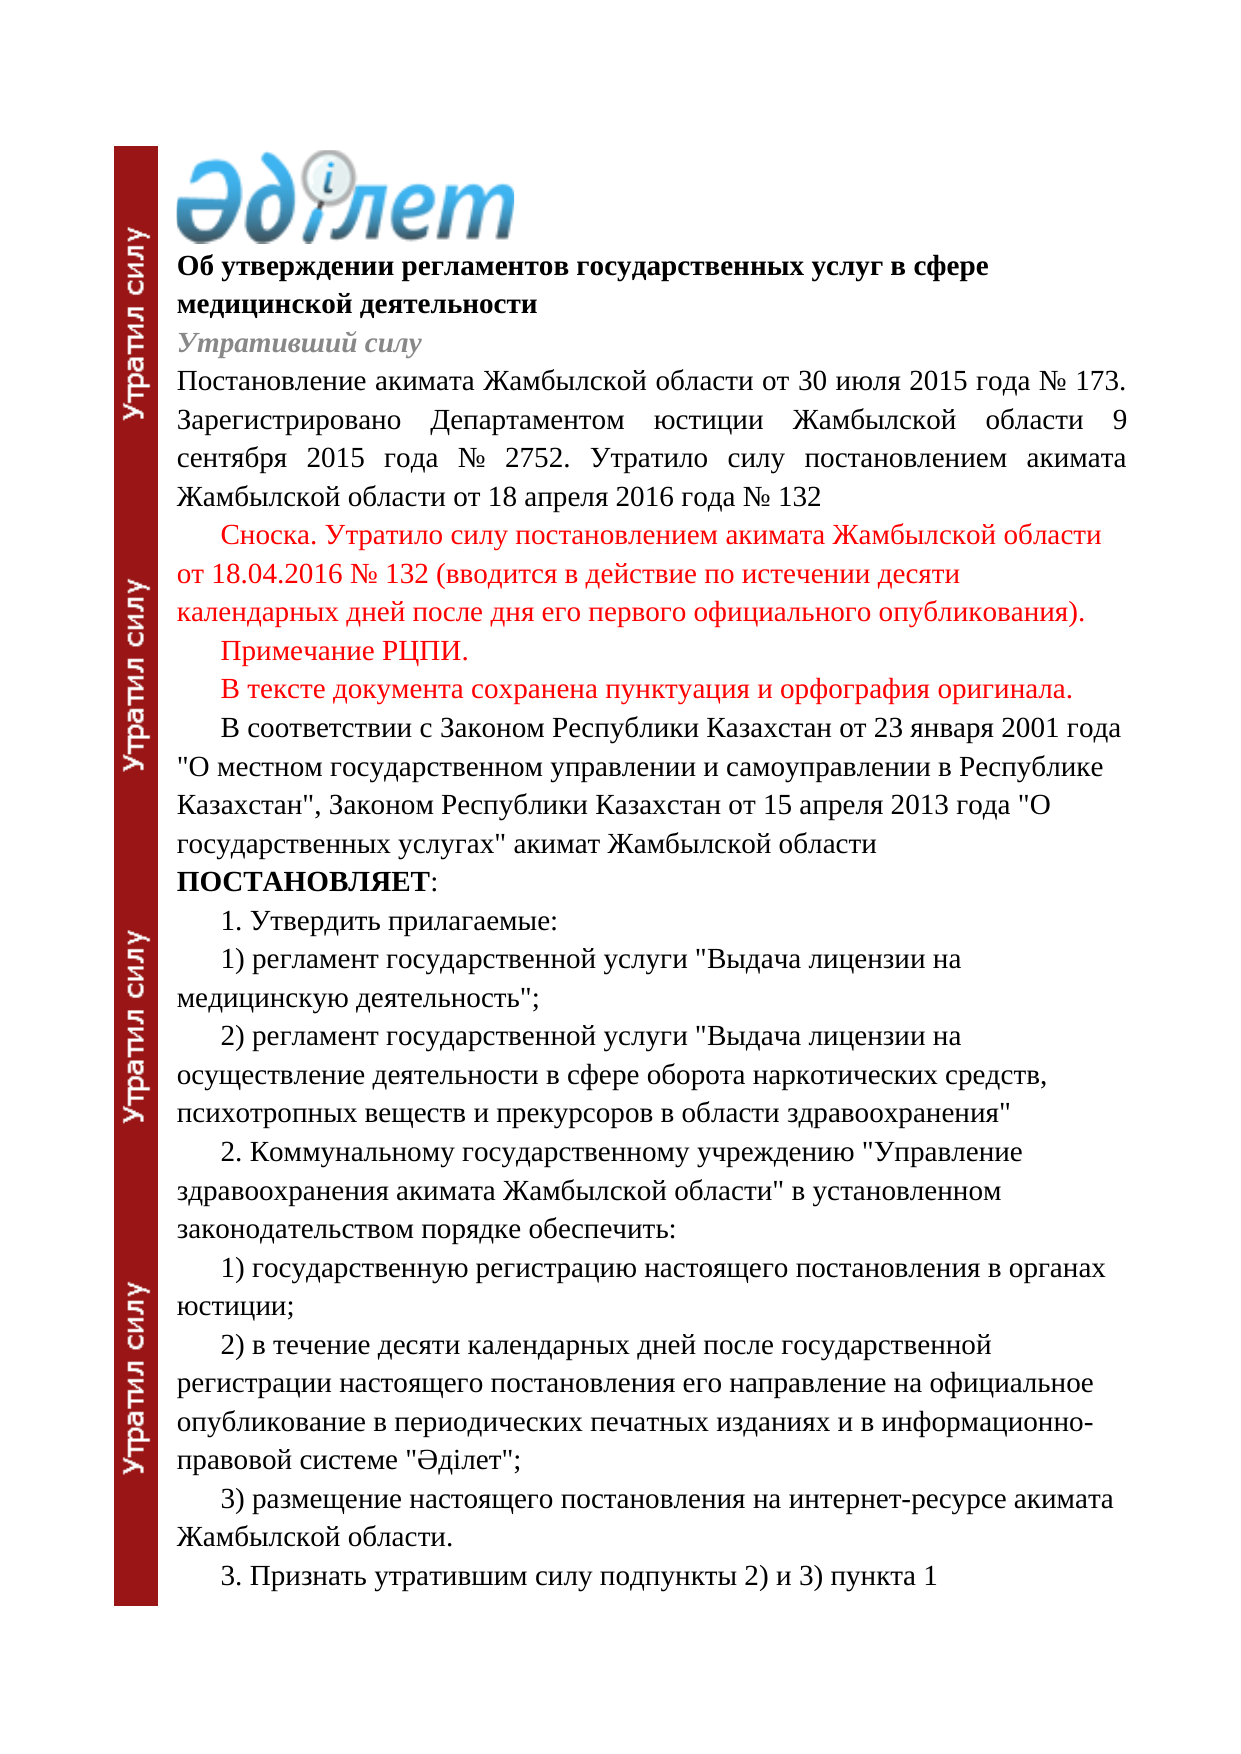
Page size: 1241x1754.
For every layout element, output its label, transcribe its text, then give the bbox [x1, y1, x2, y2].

picture [114, 320, 158, 325]
picture [114, 512, 158, 517]
picture [114, 1592, 158, 1606]
text Постановление акимата Жамбылской области от 30 июля 2015 года № 173. Зарегистрировано Департаментом юстиции Жамбылской области 9 сентября 2015 года № 2752. Утратило силу постановлением акимата Жамбылской области от 18 апреля 2016 года № 132 [112, 363, 1128, 512]
picture [114, 146, 158, 248]
text Об утверждении регламентов государственных услуг в сфере медицинской деятельности [112, 248, 1128, 320]
picture [176, 150, 515, 244]
picture [114, 358, 158, 363]
text Утративший силу [112, 325, 1128, 358]
